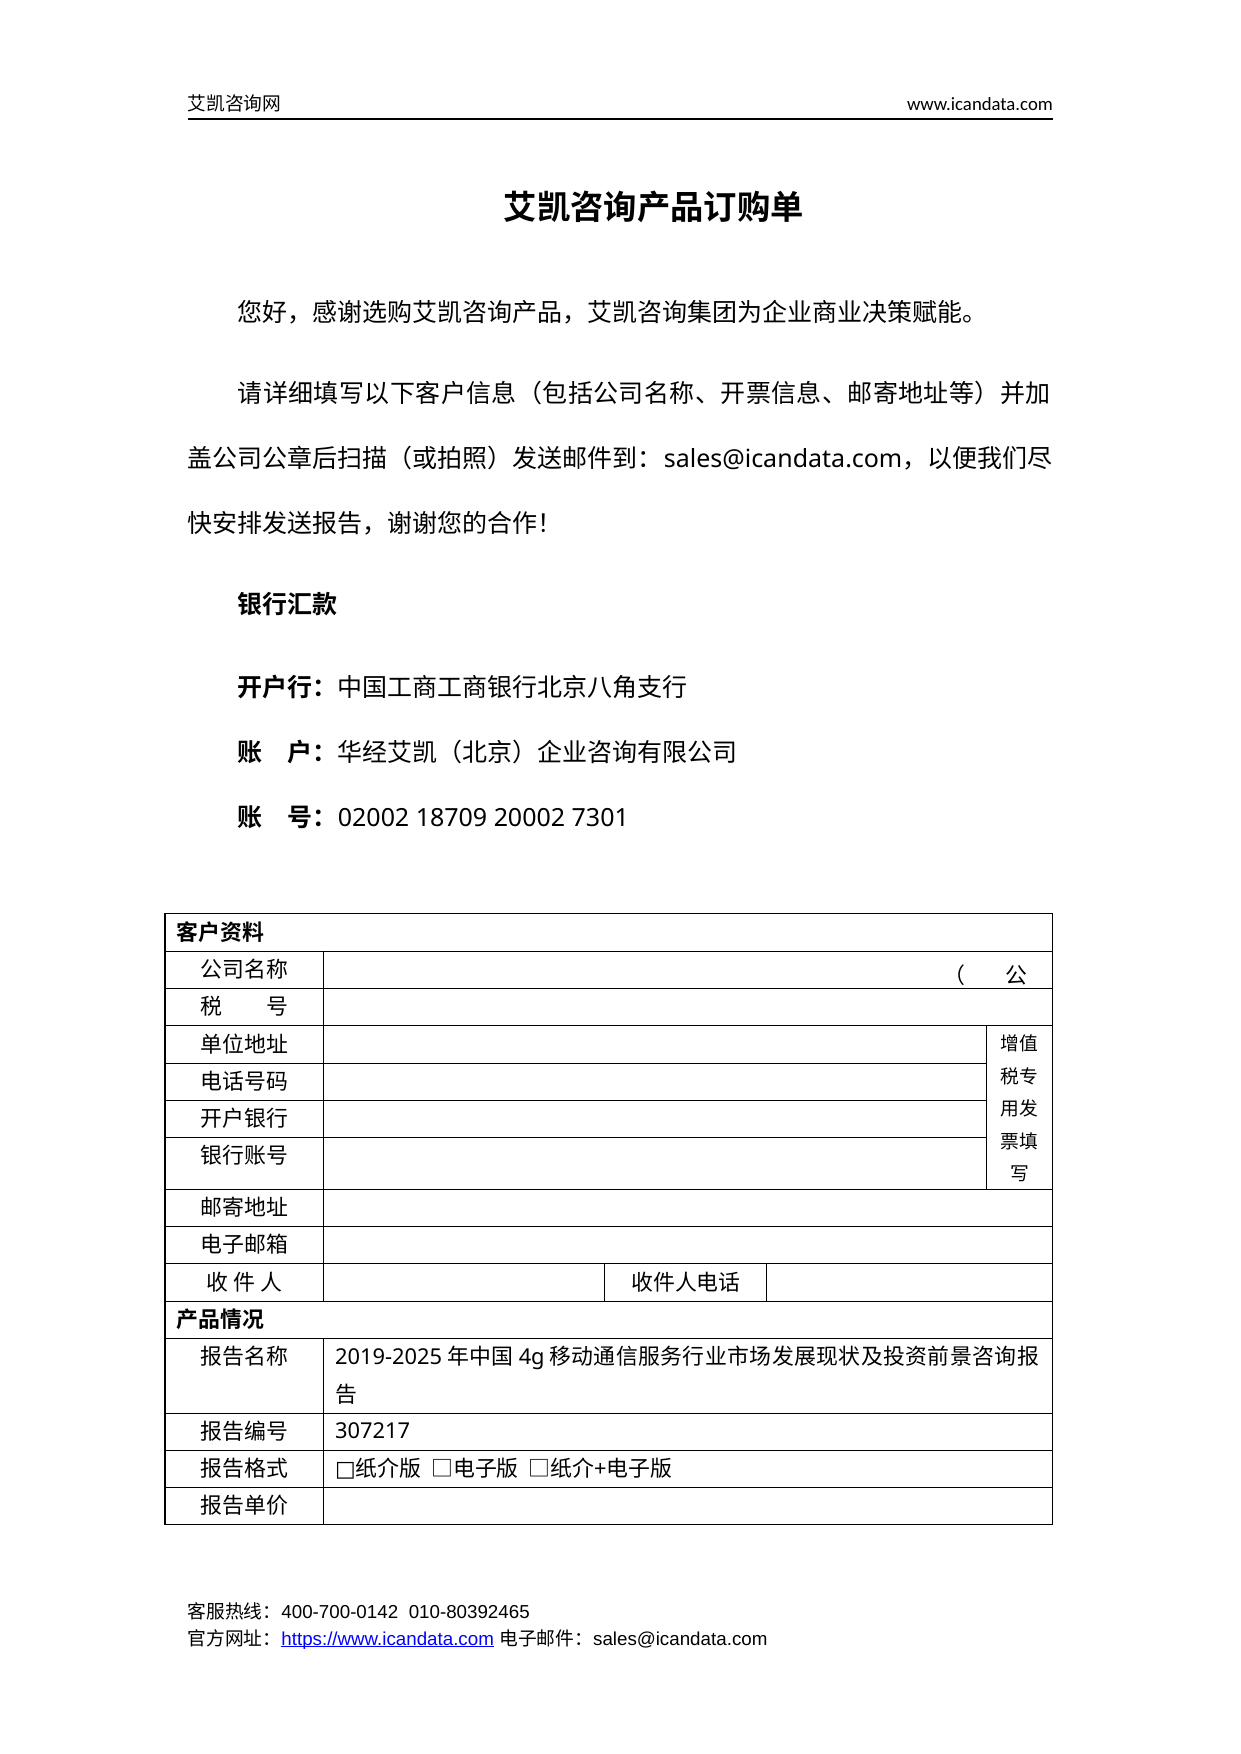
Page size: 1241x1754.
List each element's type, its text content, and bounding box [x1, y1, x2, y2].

table_cell [324, 1064, 986, 1100]
table_cell 银行账号 [166, 1138, 323, 1189]
table_cell 税 号 [166, 989, 323, 1025]
table_cell 报告名称 [166, 1339, 323, 1412]
text 账 户：华经艾凯（北京）企业咨询有限公司 [187, 718, 1053, 783]
table_cell 开户银行 [166, 1101, 323, 1137]
table_cell 电话号码 [166, 1064, 323, 1100]
table_cell 产品情况 [166, 1302, 1052, 1338]
table_cell 电子邮箱 [166, 1227, 323, 1263]
text 账 号：02002 18709 20002 7301 [187, 783, 1053, 848]
table_cell [767, 1264, 1052, 1301]
table_cell 报告格式 [166, 1451, 323, 1487]
table_header 客户资料 [166, 914, 1052, 951]
table_cell 报告编号 [166, 1414, 323, 1450]
table_cell 报告单价 [166, 1488, 323, 1524]
text 艾凯咨询产品订购单 [187, 172, 1053, 237]
text 开户行：中国工商工商银行北京八角支行 [187, 653, 1053, 718]
table_cell 2019-2025年中国4g移动通信服务行业市场发展现状及投资前景咨询报告 [324, 1339, 1052, 1412]
table_cell [324, 1138, 986, 1189]
table_cell [324, 1227, 1052, 1263]
table_cell [324, 1101, 986, 1137]
table_cell [324, 1026, 986, 1062]
text 您好，感谢选购艾凯咨询产品，艾凯咨询集团为企业商业决策赋能。 [187, 278, 1053, 343]
table_cell 收件人电话 [605, 1264, 766, 1301]
table_cell [324, 989, 1052, 1025]
table_cell [324, 952, 1052, 988]
table_cell [324, 1190, 1052, 1226]
table_cell 307217 [324, 1414, 1052, 1450]
table_cell 邮寄地址 [166, 1190, 323, 1226]
table_cell [324, 1264, 604, 1301]
table_cell □纸介版 □电子版 □纸介+电子版 [324, 1451, 1052, 1487]
table_cell 单位地址 [166, 1026, 323, 1062]
text 银行汇款 [187, 570, 1053, 635]
table_cell 增值税专用发票填写 [987, 1026, 1052, 1189]
table_cell [324, 1488, 1052, 1524]
table_cell 收 件 人 [166, 1264, 323, 1301]
table_cell 公司名称 [166, 952, 323, 988]
text 请详细填写以下客户信息（包括公司名称、开票信息、邮寄地址等）并加盖公司公章后扫描（或拍照）发送邮件到：sales@icandata.com，以便我们尽快安排发送报告，谢谢您的合作！ [187, 359, 1053, 554]
